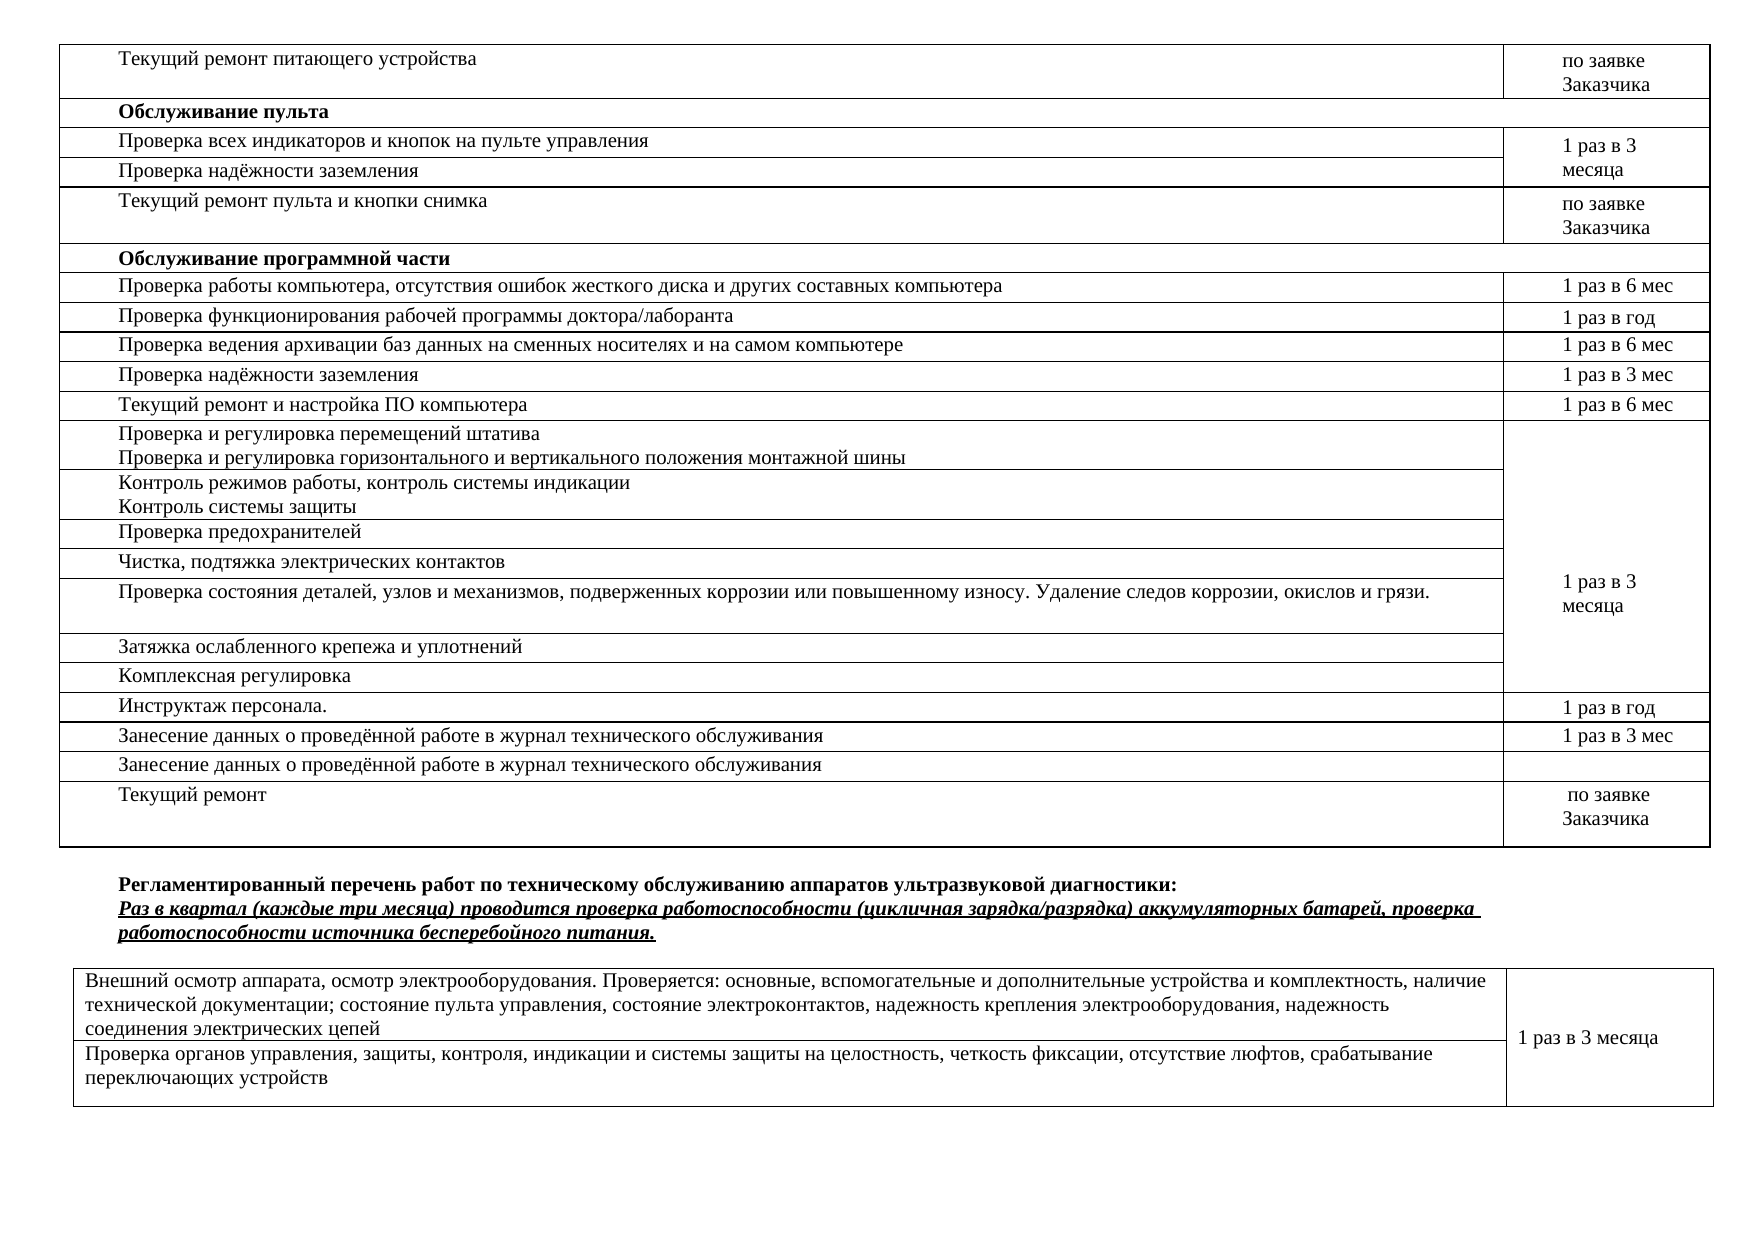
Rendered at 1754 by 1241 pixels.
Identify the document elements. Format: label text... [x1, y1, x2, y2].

table_cell Текущий ремонт пульта и кнопки снимка [60, 188, 1503, 243]
table_cell Занесение данных о проведённой работе в журнал технического обслуживания [60, 723, 1503, 751]
table_header 1 раз в 3 месяца [1507, 969, 1713, 1106]
table_cell Комплексная регулировка [60, 663, 1503, 692]
table_header Внешний осмотр аппарата, осмотр электрооборудования. Проверяется: основные, вспомогательные и дополнительные устройства и комплектность, наличие технической документации; состояние пульта управления, состояние электроконтактов, надежность крепления электрооборудования, надежность соединения электрических цепей [74, 969, 1506, 1040]
table_cell Контроль режимов работы, контроль системы индикации Контроль системы защиты [60, 470, 1503, 518]
table_cell Текущий ремонт [60, 782, 1503, 846]
table_cell Проверка работы компьютера, отсутствия ошибок жесткого диска и других составных компьютера [60, 273, 1503, 302]
table_cell Обслуживание пульта [60, 99, 1709, 127]
table_cell Проверка надёжности заземления [60, 158, 1503, 186]
table_cell Проверка всех индикаторов и кнопок на пульте управления [60, 128, 1503, 157]
table_cell 1 раз в 3 месяца [1504, 128, 1709, 186]
table_cell Текущий ремонт питающего устройства [60, 45, 1503, 98]
table_cell по заявке Заказчика [1504, 782, 1709, 846]
table_cell Затяжка ослабленного крепежа и уплотнений [60, 634, 1503, 662]
table_cell Проверка надёжности заземления [60, 362, 1503, 391]
table_cell 1 раз в 6 мес мммесмесяцев [1504, 273, 1709, 302]
table_cell 1 раз в 3 месяца [1504, 421, 1709, 692]
table_cell Чистка, подтяжка электрических контактов [60, 549, 1503, 578]
text Регламентированный перечень работ по техническому обслуживанию аппаратов ультразвуковой диагностики: [118, 871, 1636, 896]
table_cell 1 раз в 3 мес ммесяца [1504, 362, 1709, 391]
text Раз в квартал (каждые три месяца) проводится проверка работоспособности (цикличная зарядка/разрядка) аккумуляторных батарей, проверка работоспособности источника бесперебойного питания. [118, 896, 1636, 944]
table_cell Инструктаж персонала. [60, 693, 1503, 721]
table_cell 1 раз в 3 мес ммесяца [1504, 723, 1709, 751]
table_cell по заявке Заказчика [1504, 188, 1709, 243]
table_cell по заявке Заказчика [1504, 45, 1709, 98]
table_cell Проверка ведения архивации баз данных на сменных носителях и на самом компьютере [60, 333, 1503, 361]
table_cell Проверка функционирования рабочей программы доктора/лаборанта [60, 303, 1503, 331]
table_cell Занесение данных о проведённой работе в журнал технического обслуживания [60, 752, 1503, 781]
table_cell Проверка предохранителей [60, 520, 1503, 548]
table_cell Текущий ремонт и настройка ПО компьютера [60, 392, 1503, 420]
table_cell Проверка состояния деталей, узлов и механизмов, подверженных коррозии или повышенному износу. Удаление следов коррозии, окислов и грязи. [60, 579, 1503, 633]
table_cell 1 раз в год [1504, 303, 1709, 331]
table_cell [1504, 752, 1709, 781]
table_cell 1 раз в 6 мес месмесяцев [1504, 392, 1709, 420]
table_cell Проверка органов управления, защиты, контроля, индикации и системы защиты на целостность, четкость фиксации, отсутствие люфтов, срабатывание переключающих устройств [74, 1041, 1506, 1106]
table_cell Обслуживание программной части [60, 244, 1709, 272]
table_cell 1 раз в год [1504, 693, 1709, 721]
table_cell Проверка и регулировка перемещений штатива Проверка и регулировка горизонтального и вертикального положения монтажной шины [60, 421, 1503, 469]
table_cell 1 раз в 6 мес месмесяцев [1504, 333, 1709, 361]
